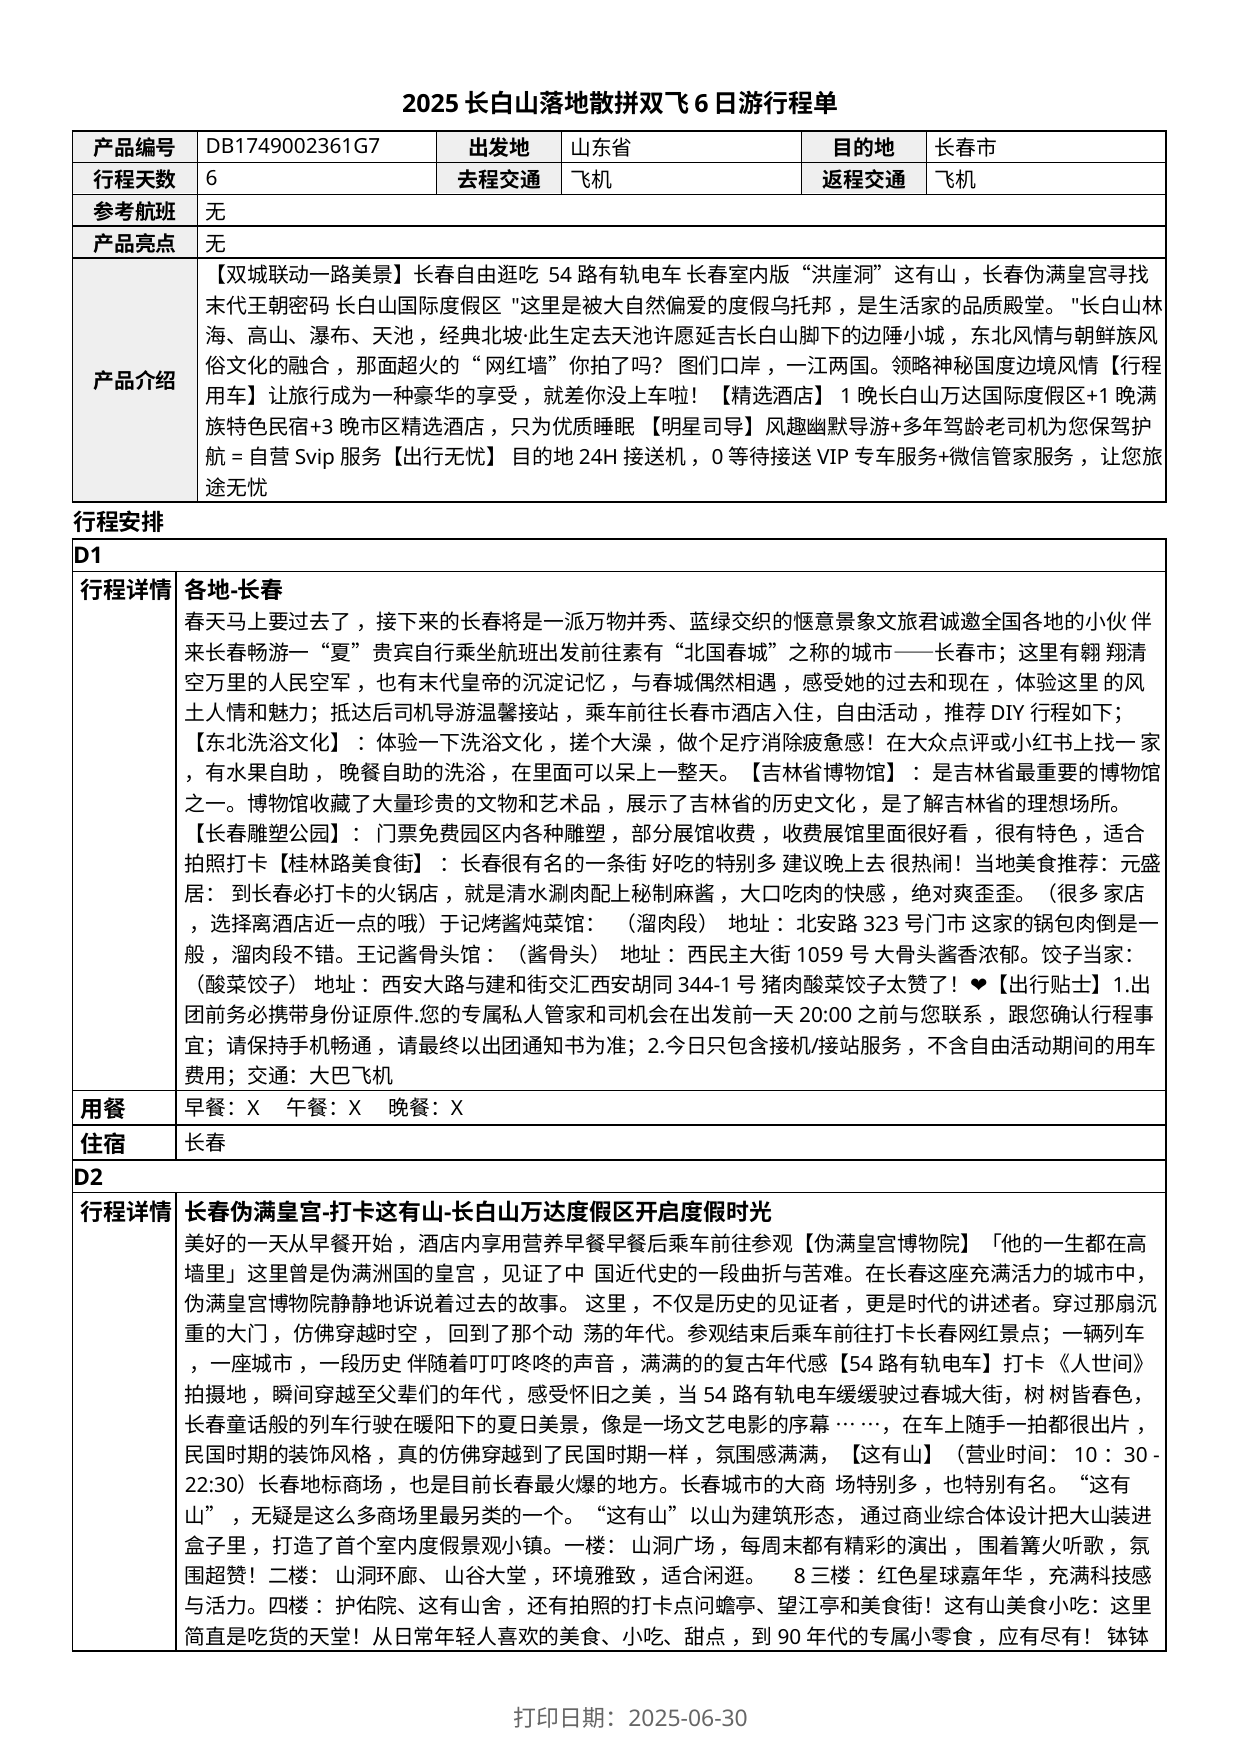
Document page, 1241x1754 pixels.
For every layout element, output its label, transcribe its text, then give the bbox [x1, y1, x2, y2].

table_header 目的地 [802, 132, 926, 162]
table_cell 返程交通 [802, 163, 926, 193]
table_cell 去程交通 [437, 163, 561, 193]
text 行程安排 [73, 503, 1167, 537]
table_header D1 [73, 540, 1165, 571]
table_header 山东省 [562, 132, 801, 162]
table_cell 产品亮点 [73, 227, 197, 257]
table_cell 产品介绍 [73, 259, 197, 501]
table_cell 【双城联动一路美景】 [198, 259, 1165, 501]
table_cell 6 [198, 163, 436, 193]
table_cell 飞机 [562, 163, 801, 193]
table_cell 用餐 [73, 1091, 175, 1124]
table_header 产品编号 [73, 132, 197, 162]
table_cell 各地-长春 春天马上要过去了 ，接下来的长春将是一派万物并秀、蓝绿交织的惬意景象文旅君诚邀全国各地的小伙 伴来长春畅游一“夏”贵宾自行乘坐航班出发前往素有“北国春城”之称的城市——长春市；这里有翱 翔清空万里的人民空军 ，也有末代皇帝的沉淀记忆 ，与春城偶然相遇 ，感受她的过去和现在 ，体验这里 的风土人情和魅力；抵达后司机导游温馨接站 ，乘车前往长春市酒店入住， [177, 572, 1165, 1089]
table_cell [177, 1193, 1165, 1650]
table_header 出发地 [437, 132, 561, 162]
table_header DB1749002361G7 [198, 132, 436, 162]
table_cell D2 [73, 1161, 1165, 1192]
table_cell 行程详情 [73, 1193, 175, 1650]
table_cell 无 [198, 227, 1165, 257]
table_cell 参考航班 [73, 195, 197, 225]
table_cell 无 [198, 195, 1165, 225]
table_cell 飞机 [927, 163, 1165, 193]
table_cell 早餐：X 午餐：X 晚餐：X [177, 1091, 1165, 1124]
table_header 长春市 [927, 132, 1165, 162]
table_cell 行程天数 [73, 163, 197, 193]
table_cell 住宿 [73, 1126, 175, 1159]
text 2025长白山落地散拼双飞6日游行程单 [73, 83, 1167, 119]
table_cell 长春 [177, 1126, 1165, 1159]
table_cell 行程详情 [73, 572, 175, 1089]
